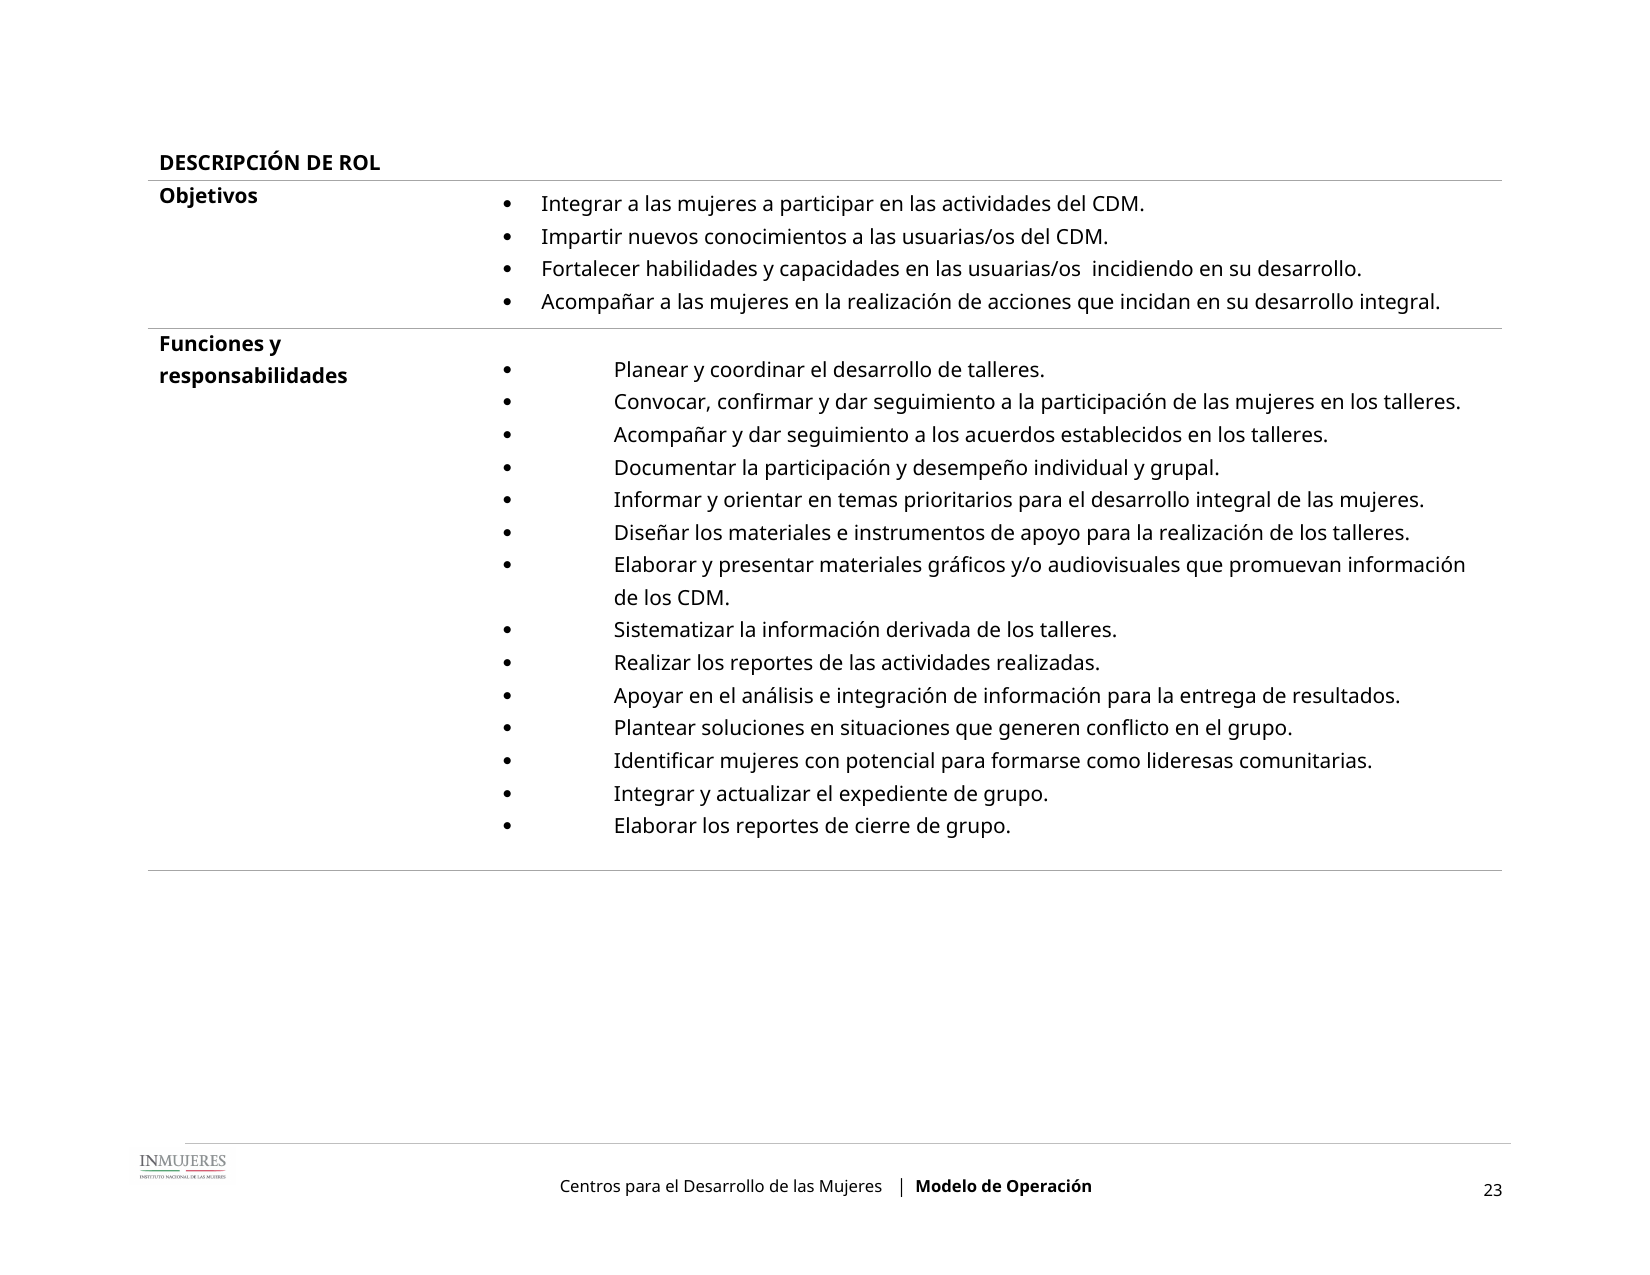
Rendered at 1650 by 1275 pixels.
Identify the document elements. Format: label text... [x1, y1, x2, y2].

table_cell Planear y coordinar el desarrollo de talleres. Convocar, confirmar y dar seguimiento a la participación de las mujeres en los talleres. Acompañar y dar seguimiento a los acuerdos establecidos en los talleres. Documentar la participación y desempeño individual y grupal. Informar y orientar en temas prioritarios para el desarrollo integral de las mujeres. Diseñar los materiales e instrumentos de apoyo para la realización de los talleres. Elaborar y presentar materiales gráficos y/o audiovisuales que promuevan información de los CDM. Sistematizar la información derivada de los talleres. Realizar los reportes de las actividades realizadas. Apoyar en el análisis e integración de información para la entrega de resultados. Plantear soluciones en situaciones que generen conflicto en el grupo. Identificar mujeres con potencial para formarse como lideresas comunitarias. Integrar y actualizar el expediente de grupo. Elaborar los reportes de cierre de grupo. [455, 329, 1502, 869]
table_header DESCRIPCIÓN DE ROL [148, 148, 1502, 180]
table_cell Integrar a las mujeres a participar en las actividades del CDM. Impartir nuevos conocimientos a las usuarias/os del CDM. Fortalecer habilidades y capacidades en las usuarias/os incidiendo en su desarrollo. Acompañar a las mujeres en la realización de acciones que incidan en su desarrollo integral. [455, 181, 1502, 328]
table_cell Objetivos [148, 181, 455, 328]
table_cell Funciones y responsabilidades [148, 329, 455, 869]
picture [128, 1147, 237, 1185]
